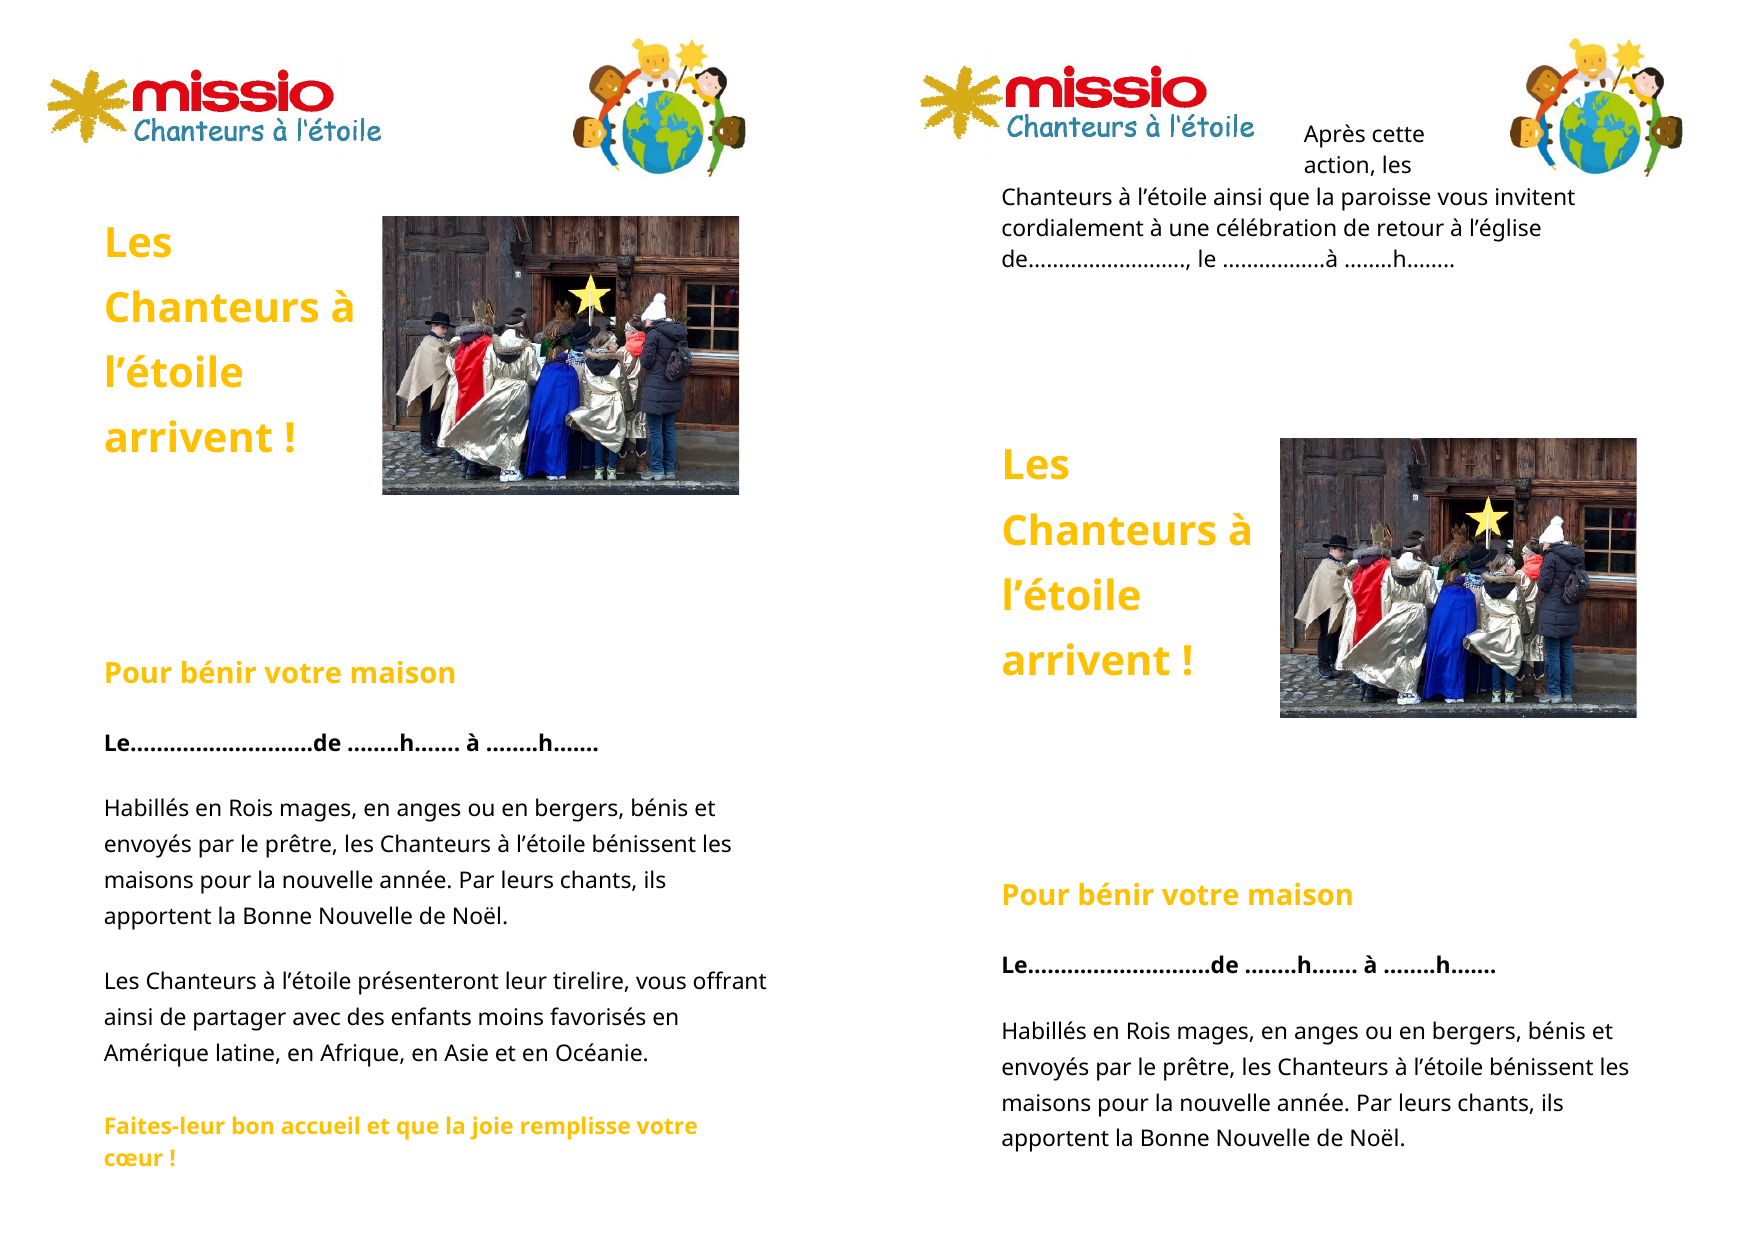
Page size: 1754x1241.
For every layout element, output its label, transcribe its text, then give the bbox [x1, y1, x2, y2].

text Habillés en Rois mages, en anges ou en bergers, bénis et envoyés par le prêtre, les Chanteurs à l’étoile bénissent les maisons pour la nouvelle année. Par leurs chants, ils apportent la Bonne Nouvelle de Noël. [1001, 1014, 1665, 1154]
picture [891, 45, 1285, 164]
picture [1280, 438, 1637, 718]
picture [573, 25, 746, 178]
text Le……………………….de ……..h……. à ……..h.…… [103, 727, 768, 758]
text Le……………………….de ……..h……. à ……..h.…… [1001, 949, 1665, 981]
text Habillés en Rois mages, en anges ou en bergers, bénis et envoyés par le prêtre, les Chanteurs à l’étoile bénissent les maisons pour la nouvelle année. Par leurs chants, ils apportent la Bonne Nouvelle de Noël. [103, 792, 768, 931]
text Faites-leur bon accueil et que la joie remplisse votre cœur ! [103, 1110, 768, 1173]
text Pour bénir votre maison [103, 652, 768, 692]
text Après cette action, les Chanteurs à l’étoile ainsi que la paroisse vous invitent cordialement à une célébration de retour à l’église de…………………….., le ……………..à ……..h…….. [1001, 118, 1665, 274]
picture [382, 216, 740, 495]
picture [1510, 25, 1683, 178]
picture [18, 49, 412, 168]
text Pour bénir votre maison [1001, 875, 1665, 914]
